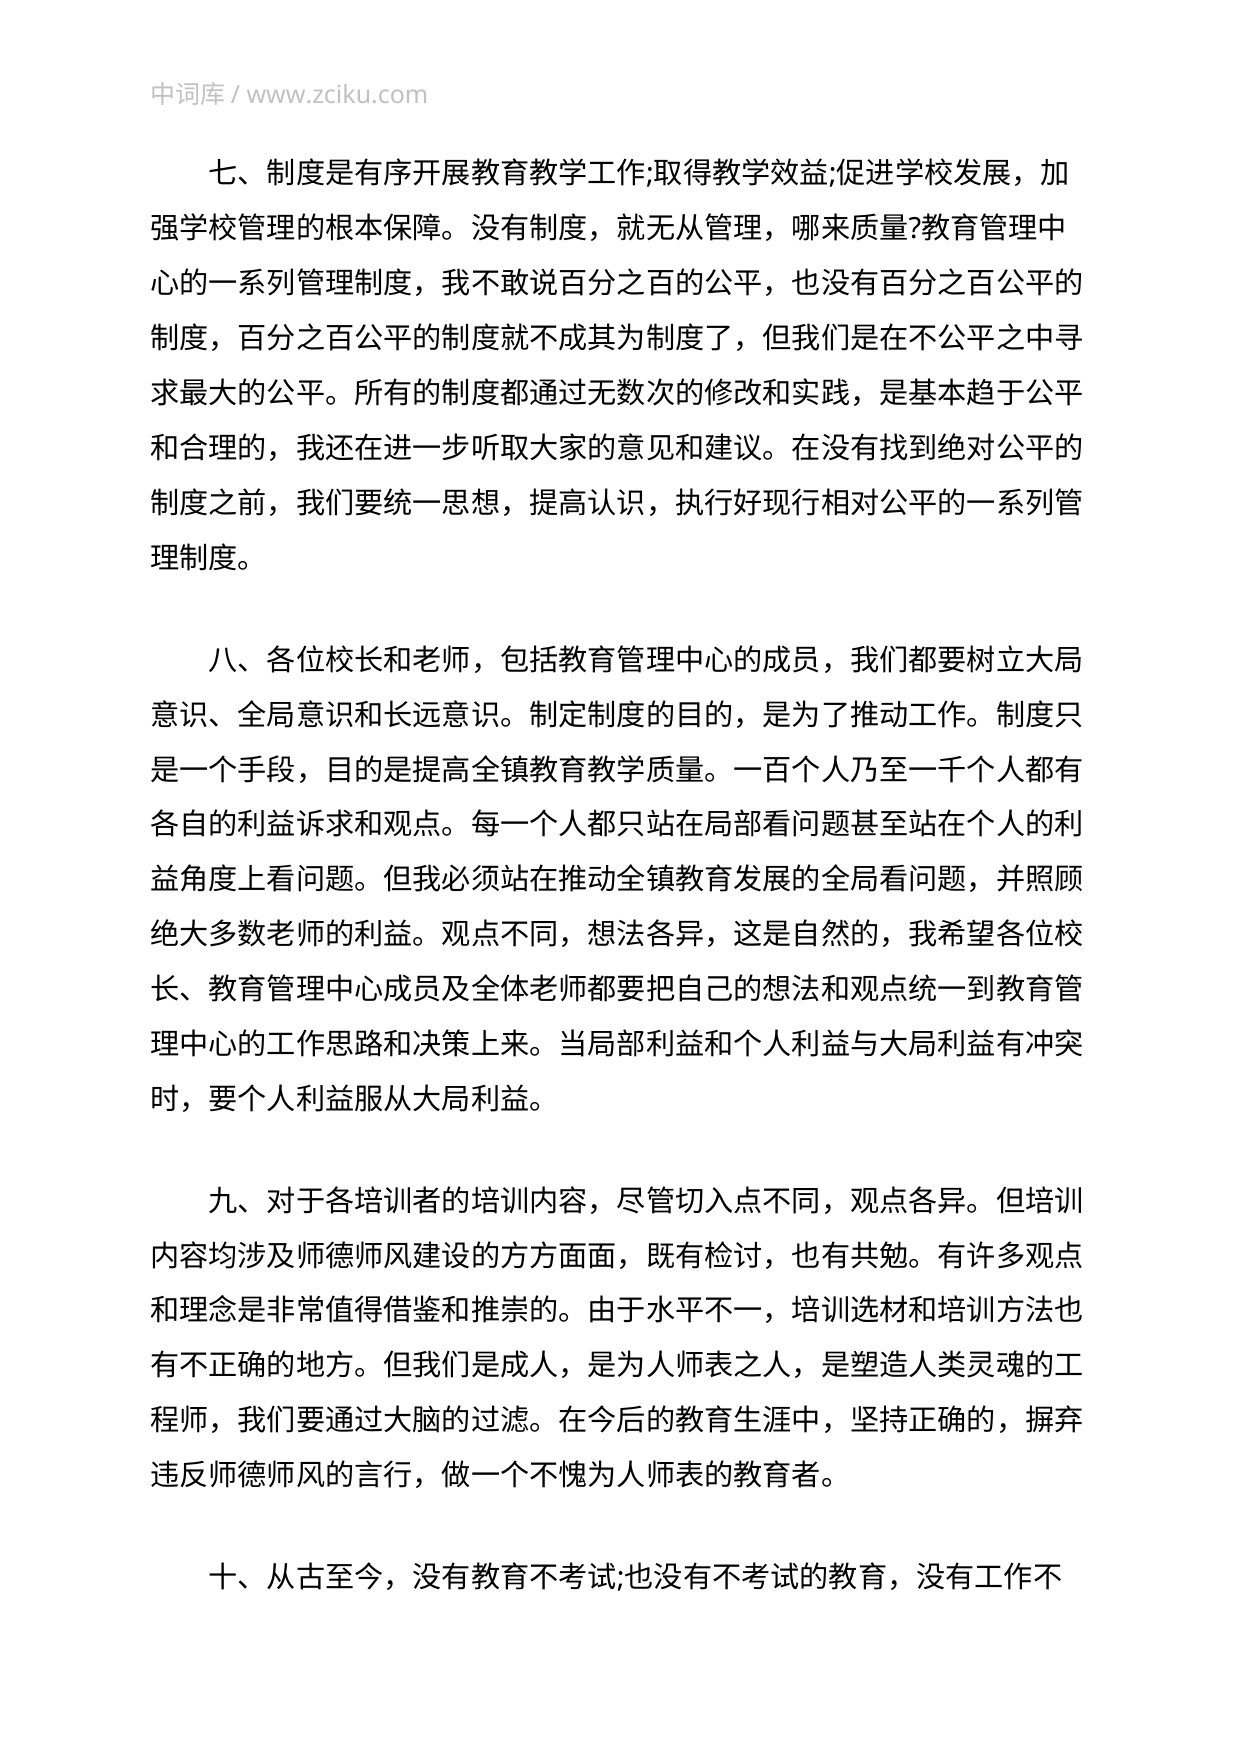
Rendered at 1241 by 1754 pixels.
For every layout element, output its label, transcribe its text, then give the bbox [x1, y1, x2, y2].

text 八、各位校长和老师，包括教育管理中心的成员，我们都要树立大局意识、全局意识和长远意识。制定制度的目的，是为了推动工作。制度只是一个手段，目的是提高全镇教育教学质量。一百个人乃至一千个人都有各自的利益诉求和观点。每一个人都只站在局部看问题甚至站在个人的利益角度上看问题。但我必须站在推动全镇教育发展的全局看问题，并照顾绝大多数老师的利益。观点不同，想法各异，这是自然的，我希望各位校长、教育管理中心成员及全体老师都要把自己的想法和观点统一到教育管理中心的工作思路和决策上来。当局部利益和个人利益与大局利益有冲突时，要个人利益服从大局利益。 [150, 636, 1090, 1118]
text 九、对于各培训者的培训内容，尽管切入点不同，观点各异。但培训内容均涉及师德师风建设的方方面面，既有检讨，也有共勉。有许多观点和理念是非常值得借鉴和推崇的。由于水平不一，培训选材和培训方法也有不正确的地方。但我们是成人，是为人师表之人，是塑造人类灵魂的工程师，我们要通过大脑的过滤。在今后的教育生涯中，坚持正确的，摒弃违反师德师风的言行，做一个不愧为人师表的教育者。 [150, 1177, 1090, 1494]
text 七、制度是有序开展教育教学工作;取得教学效益;促进学校发展，加强学校管理的根本保障。没有制度，就无从管理，哪来质量?教育管理中心的一系列管理制度，我不敢说百分之百的公平，也没有百分之百公平的制度，百分之百公平的制度就不成其为制度了，但我们是在不公平之中寻求最大的公平。所有的制度都通过无数次的修改和实践，是基本趋于公平和合理的，我还在进一步听取大家的意见和建议。在没有找到绝对公平的制度之前，我们要统一思想，提高认识，执行好现行相对公平的一系列管理制度。 [150, 150, 1090, 577]
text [150, 1553, 1090, 1596]
